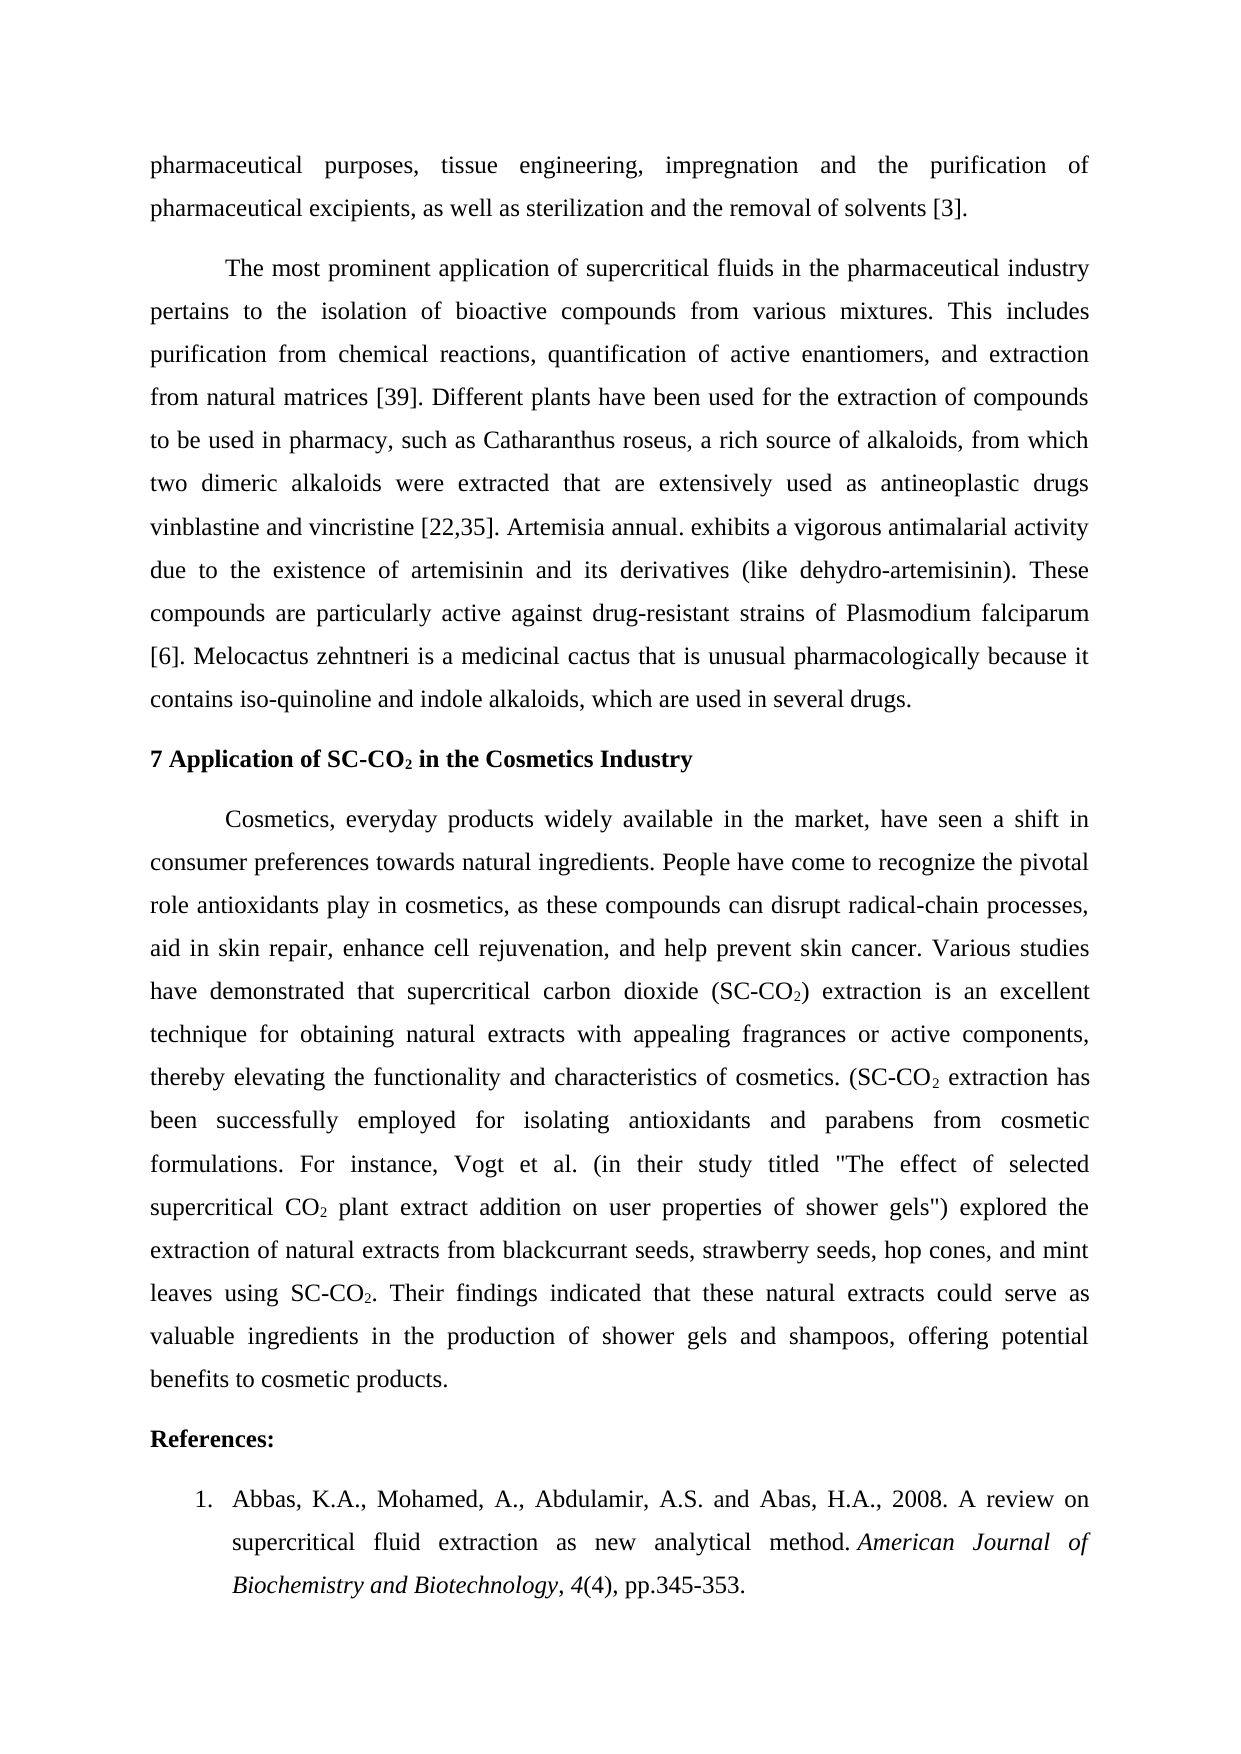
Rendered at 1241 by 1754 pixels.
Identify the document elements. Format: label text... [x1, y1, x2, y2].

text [150, 150, 1090, 222]
list Abbas, K.A., Mohamed, A., Abdulamir, A.S. and Abas, H.A., 2008. A review on supercritical fluid extraction as new analytical method. American Journal of Biochemistry and Biotechnology, 4(4), pp.345-353. [194, 1484, 1090, 1599]
text References: [150, 1424, 1090, 1453]
text The most prominent application of supercritical fluids in the pharmaceutical industry pertains to the isolation of bioactive compounds from various mixtures. This includes purification from chemical reactions, quantification of active enantiomers, and extraction from natural matrices [39]. Different plants have been used for the extraction of compounds to be used in pharmacy, such as Catharanthus roseus, a rich source of alkaloids, from which two dimeric alkaloids were extracted that are extensively used as antineoplastic drugs vinblastine and vincristine [22,35]. Artemisia annual. exhibits a vigorous antimalarial activity due to the existence of artemisinin and its derivatives (like dehydro-artemisinin). These compounds are particularly active against drug-resistant strains of Plasmodium falciparum [6]. Melocactus zehntneri is a medicinal cactus that is unusual pharmacologically because it contains iso-quinoline and indole alkaloids, which are used in several drugs. [150, 253, 1090, 713]
text Cosmetics, everyday products widely available in the market, have seen a shift in consumer preferences towards natural ingredients. People have come to recognize the pivotal role antioxidants play in cosmetics, as these compounds can disrupt radical-chain processes, aid in skin repair, enhance cell rejuvenation, and help prevent skin cancer. Various studies have demonstrated that supercritical carbon dioxide (SC-CO2) extraction is an excellent technique for obtaining natural extracts with appealing fragrances or active components, thereby elevating the functionality and characteristics of cosmetics. (SC-CO2 extraction has been successfully employed for isolating antioxidants and parabens from cosmetic formulations. For instance, Vogt et al. (in their study titled "The effect of selected supercritical CO2 plant extract addition on user properties of shower gels") explored the extraction of natural extracts from blackcurrant seeds, strawberry seeds, hop cones, and mint leaves using SC-CO2. Their findings indicated that these natural extracts could serve as valuable ingredients in the production of shower gels and shampoos, offering potential benefits to cosmetic products. [150, 804, 1090, 1393]
text 7 Application of SC-CO2 in the Cosmetics Industry [150, 744, 1090, 773]
